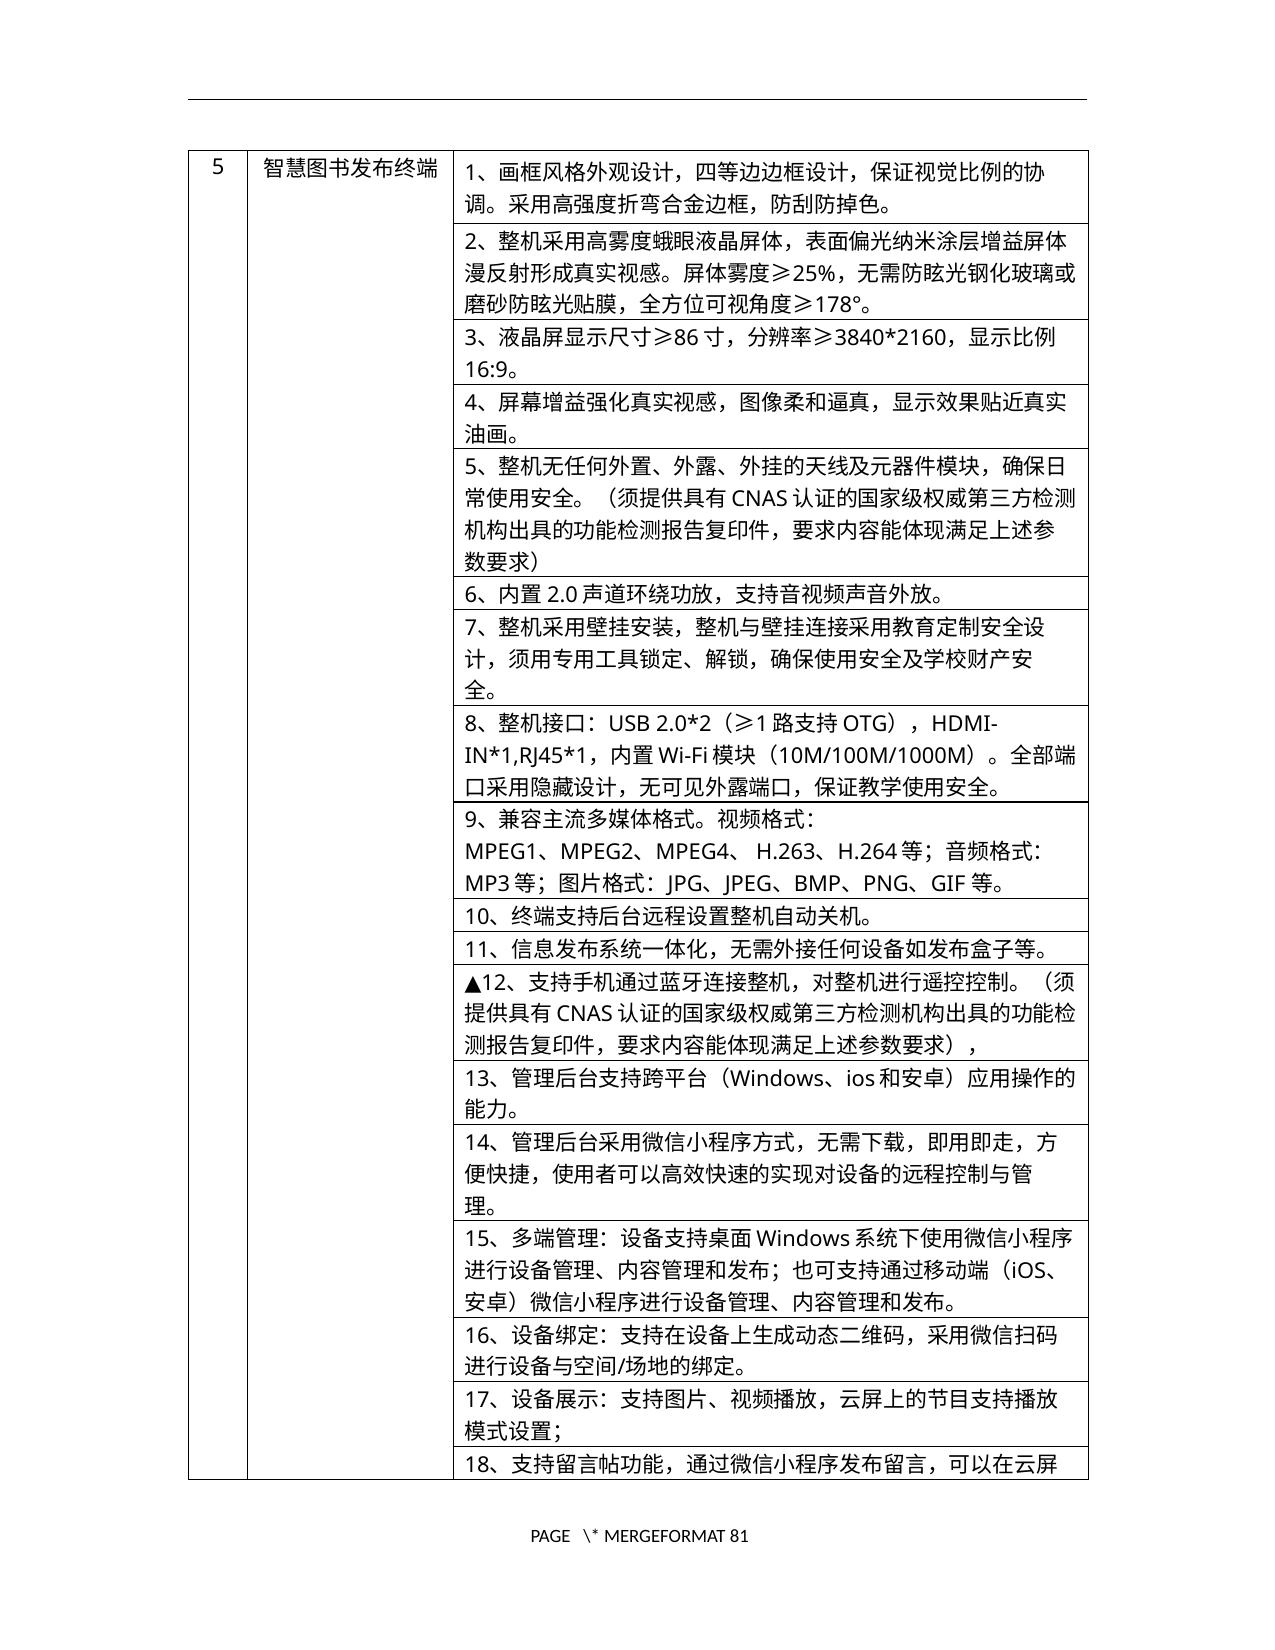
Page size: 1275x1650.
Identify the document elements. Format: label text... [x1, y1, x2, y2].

table_cell 5 [189, 151, 247, 1478]
table_cell 7、整机采用壁挂安装，整机与壁挂连接采用教育定制安全设计，须用专用工具锁定、解锁，确保使用安全及学校财产安全。 [454, 610, 1088, 705]
table_cell 17、设备展示：支持图片、视频播放，云屏上的节目支持播放模式设置； [454, 1382, 1088, 1446]
table_cell 3、液晶屏显示尺寸≥86寸，分辨率≥3840*2160，显示比例16:9。 [454, 320, 1088, 384]
table_cell 1、画框风格外观设计，四等边边框设计，保证视觉比例的协调。采用高强度折弯合金边框，防刮防掉色。 [454, 151, 1088, 223]
table_cell 5、整机无任何外置、外露、外挂的天线及元器件模块，确保日常使用安全。（须提供具有CNAS认证的国家级权威第三方检测机构出具的功能检测报告复印件，要求内容能体现满足上述参数要求） [454, 449, 1088, 576]
table_cell 4、屏幕增益强化真实视感，图像柔和逼真，显示效果贴近真实油画。 [454, 385, 1088, 448]
table_cell 15、多端管理：设备支持桌面Windows系统下使用微信小程序进行设备管理、内容管理和发布；也可支持通过移动端（iOS、安卓）微信小程序进行设备管理、内容管理和发布。 [454, 1221, 1088, 1317]
table_cell 6、内置2.0声道环绕功放，支持音视频声音外放。 [454, 577, 1088, 609]
table_cell 10、终端支持后台远程设置整机自动关机。 [454, 899, 1088, 931]
table_cell 11、信息发布系统一体化，无需外接任何设备如发布盒子等。 [454, 932, 1088, 963]
table_cell 8、整机接口：USB 2.0*2（≥1路支持OTG），HDMI-IN*1,RJ45*1，内置Wi-Fi模块（10M/100M/1000M）。全部端口采用隐藏设计，无可见外露端口，保证教学使用安全。 [454, 706, 1088, 801]
table_cell 9、兼容主流多媒体格式。视频格式：MPEG1、MPEG2、MPEG4、 H.263、H.264等；音频格式：MP3等；图片格式：JPG、JPEG、BMP、PNG、GIF 等。 [454, 803, 1088, 898]
table_cell 14、管理后台采用微信小程序方式，无需下载，即用即走，方便快捷，使用者可以高效快速的实现对设备的远程控制与管理。 [454, 1125, 1088, 1220]
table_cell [454, 1447, 1088, 1478]
table_cell 2、整机采用高雾度蛾眼液晶屏体，表面偏光纳米涂层增益屏体漫反射形成真实视感。屏体雾度≥25%，无需防眩光钢化玻璃或磨砂防眩光贴膜，全方位可视角度≥178°。 [454, 224, 1088, 319]
table_cell 13、管理后台支持跨平台（Windows、ios和安卓）应用操作的能力。 [454, 1061, 1088, 1124]
table_cell ▲12、支持手机通过蓝牙连接整机，对整机进行遥控控制。（须提供具有CNAS认证的国家级权威第三方检测机构出具的功能检测报告复印件，要求内容能体现满足上述参数要求）， [454, 965, 1088, 1060]
table_cell 智慧图书发布终端 [248, 151, 453, 1478]
table_cell 16、设备绑定：支持在设备上生成动态二维码，采用微信扫码进行设备与空间/场地的绑定。 [454, 1318, 1088, 1381]
